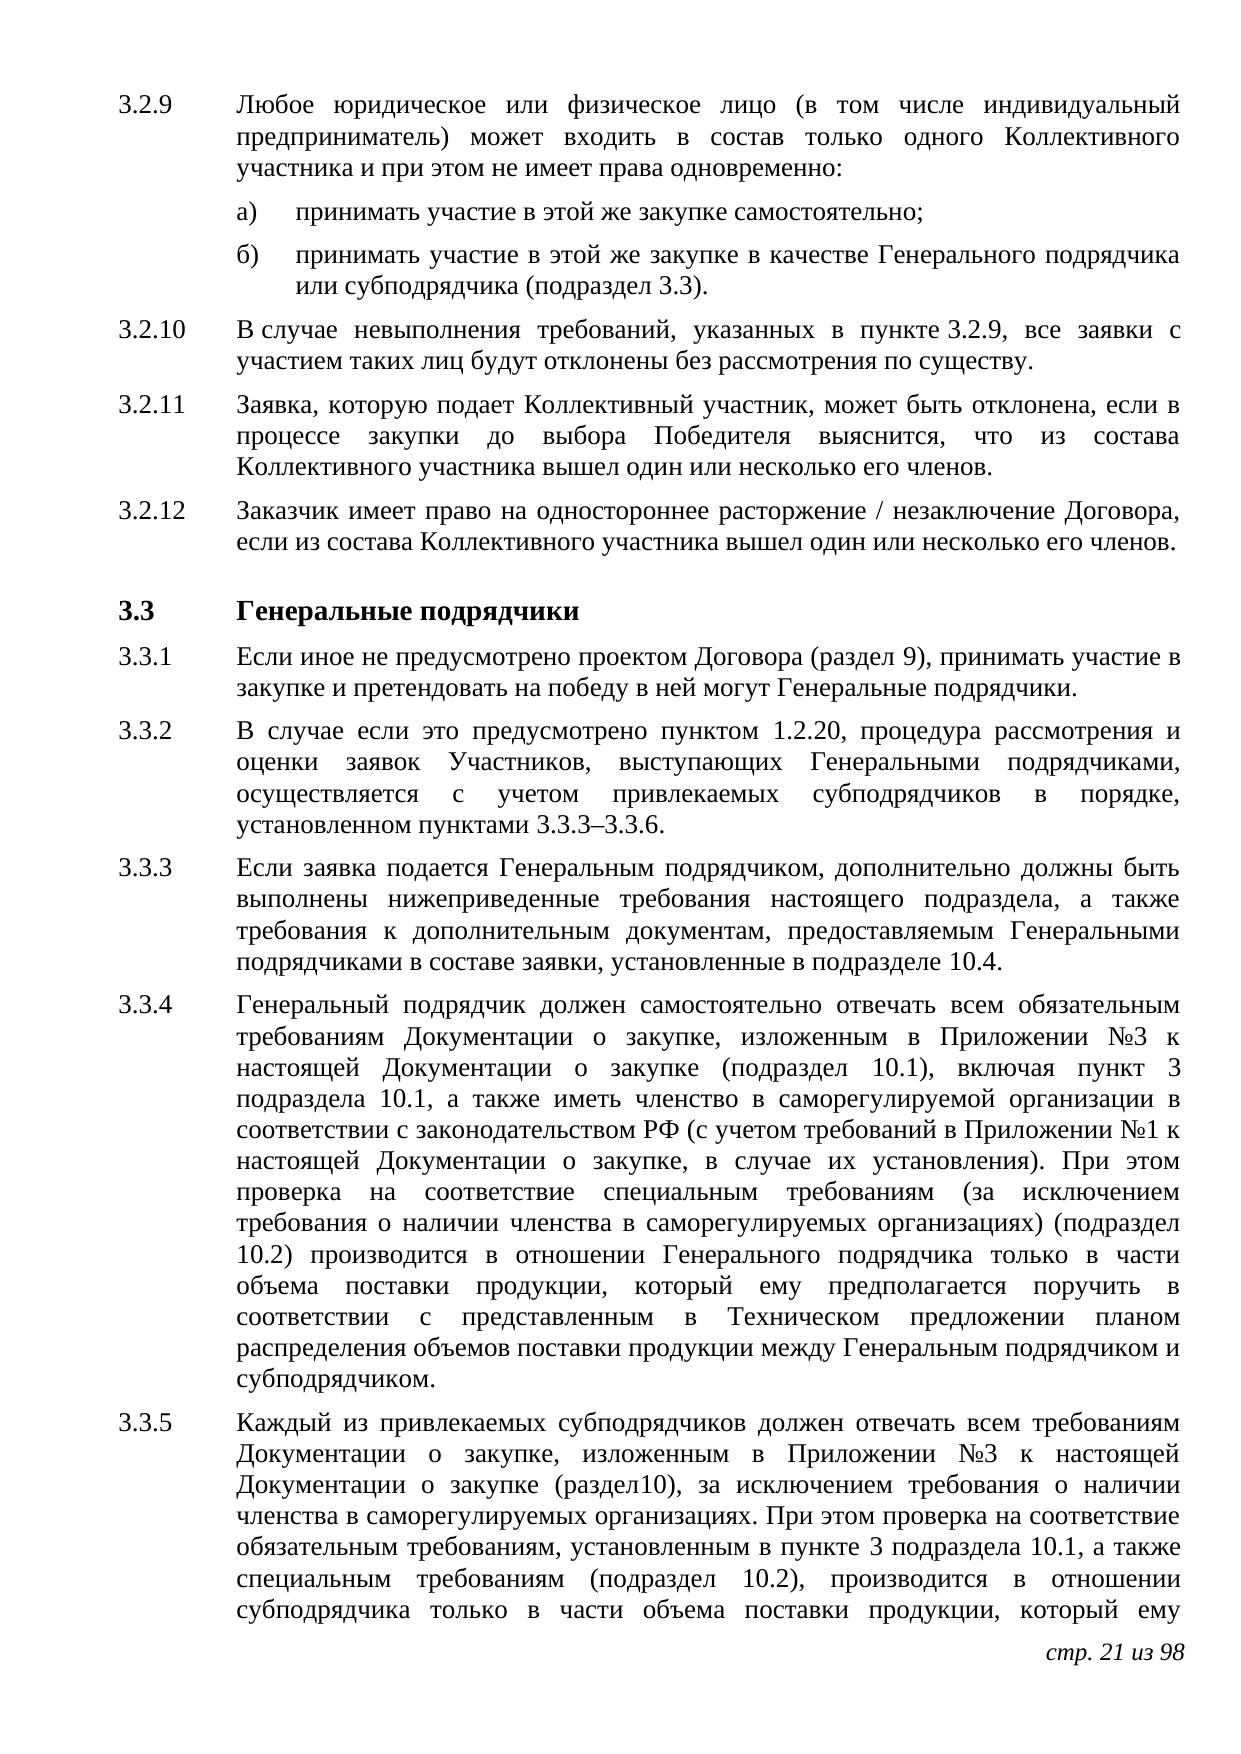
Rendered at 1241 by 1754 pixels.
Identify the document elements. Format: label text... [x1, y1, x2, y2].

text Любое юридическое или физическое лицо (в том числе индивидуальный предприниматель) может входить в состав только одного Коллективного участника и при этом не имеет права одновременно: [118, 89, 1181, 182]
text В случае невыполнения требований, указанных в пункте 3.2.9, все заявки с участием таких лиц будут отклонены без рассмотрения по существу. [118, 313, 1181, 375]
text Если заявка подается Генеральным подрядчиком, дополнительно должны быть выполнены нижеприведенные требования настоящего подраздела, а также требования к дополнительным документам, предоставляемым Генеральными подрядчиками в составе заявки, установленные в подразделе 10.4. [118, 851, 1181, 976]
text принимать участие в этой же закупке самостоятельно; [236, 194, 1181, 226]
text В случае если это предусмотрено пунктом 1.2.20, процедура рассмотрения и оценки заявок Участников, выступающих Генеральными подрядчиками, осуществляется с учетом привлекаемых субподрядчиков в порядке, установленном пунктами 3.3.3–3.3.6. [118, 714, 1181, 839]
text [118, 1406, 1181, 1624]
text Заявка, которую подает Коллективный участник, может быть отклонена, если в процессе закупки до выбора Победителя выяснится, что из состава Коллективного участника вышел один или несколько его членов. [118, 388, 1181, 481]
text Генеральный подрядчик должен самостоятельно отвечать всем обязательным требованиям Документации о закупке, изложенным в Приложении №3 к настоящей Документации о закупке (подраздел 10.1), включая пункт 3 подраздела 10.1, а также иметь членство в саморегулируемой организации в соответствии с законодательством РФ (с учетом требований в Приложении №1 к настоящей Документации о закупке, в случае их установления). При этом проверка на соответствие специальным требованиям (за исключением требования о наличии членства в саморегулируемых организациях) (подраздел 10.2) производится в отношении Генерального подрядчика только в части объема поставки продукции, который ему предполагается поручить в соответствии с представленным в Техническом предложении планом распределения объемов поставки продукции между Генеральным подрядчиком и субподрядчиком. [118, 988, 1181, 1393]
text Если иное не предусмотрено проектом Договора (раздел 9), принимать участие в закупке и претендовать на победу в ней могут Генеральные подрядчики. [118, 639, 1181, 702]
text Заказчик имеет право на одностороннее расторжение / незаключение Договора, если из состава Коллективного участника вышел один или несколько его членов. [118, 494, 1181, 556]
subtitle Генеральные подрядчики [118, 593, 1181, 627]
text принимать участие в этой же закупке в качестве Генерального подрядчика или субподрядчика (подраздел 3.3). [236, 238, 1181, 301]
